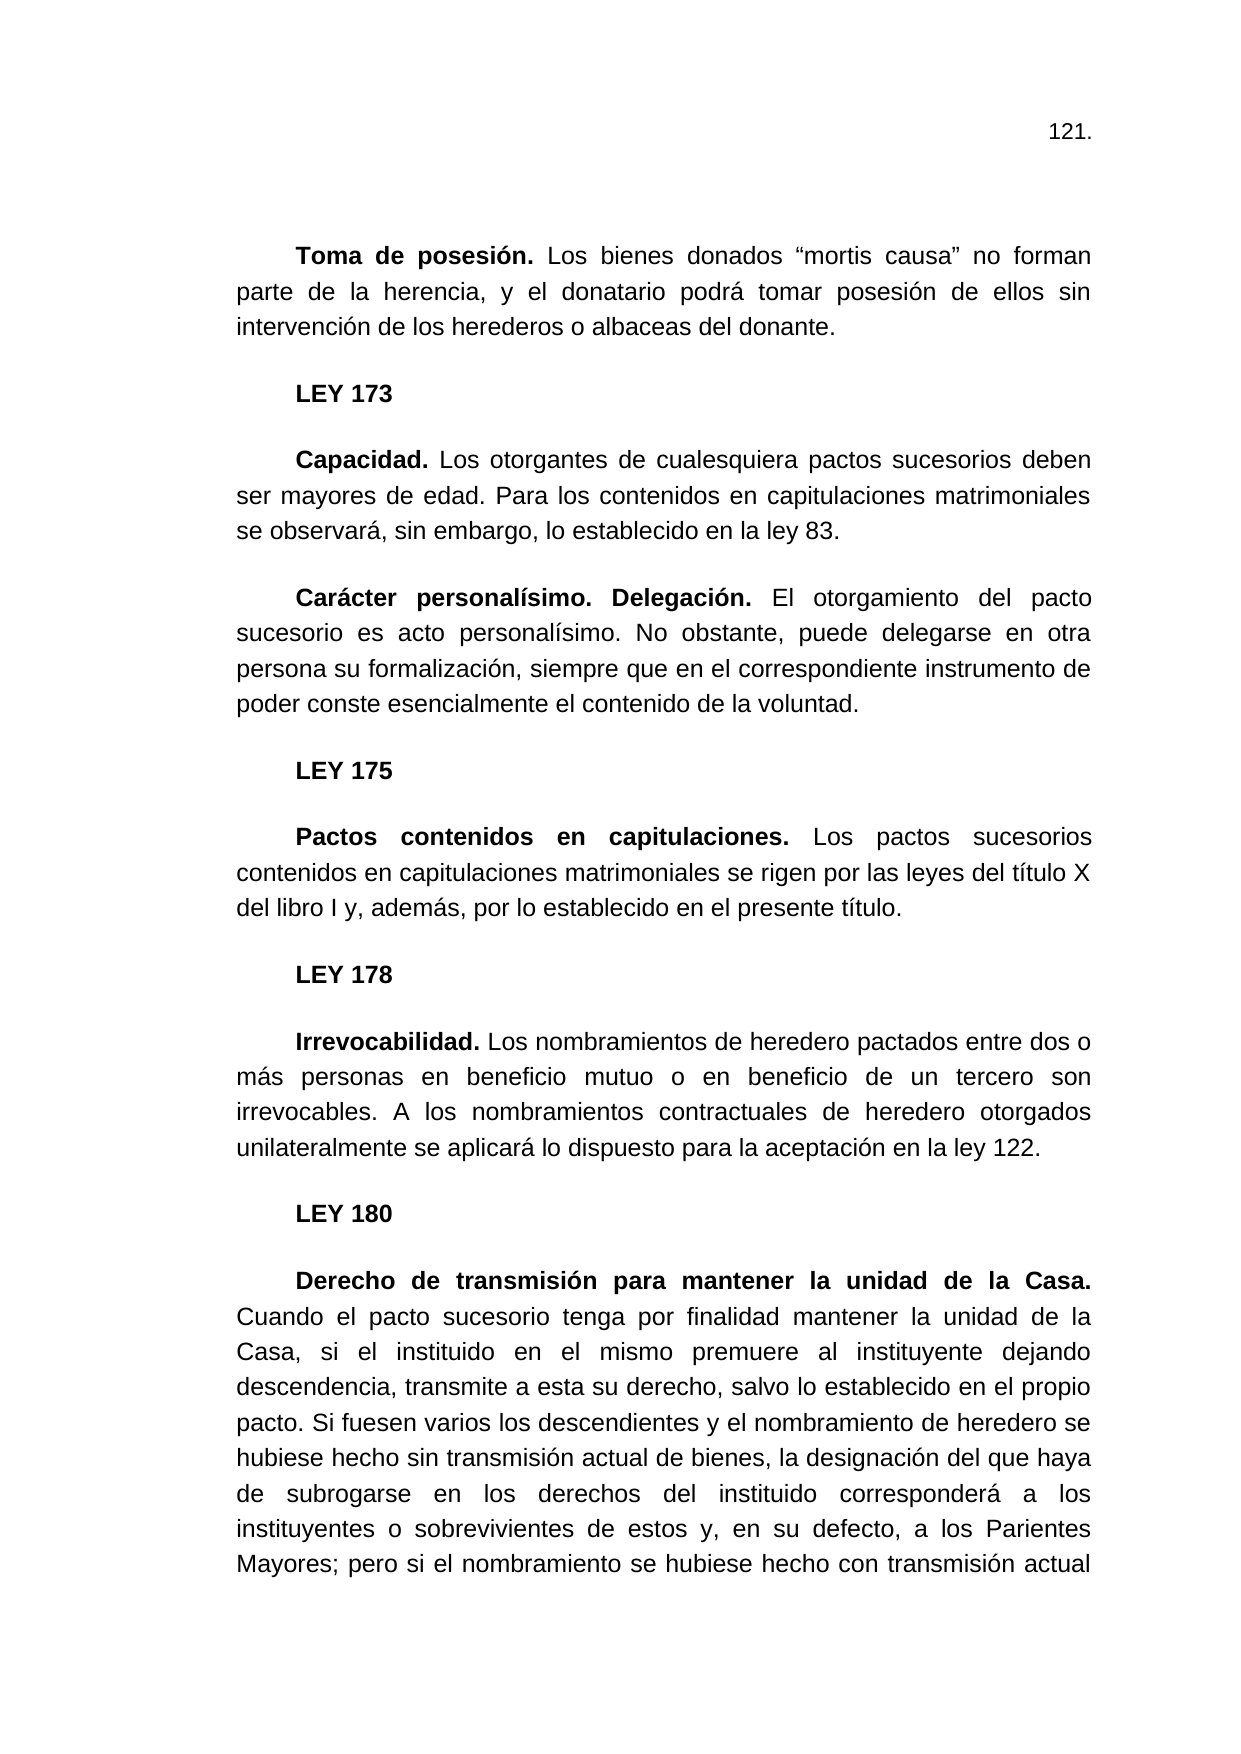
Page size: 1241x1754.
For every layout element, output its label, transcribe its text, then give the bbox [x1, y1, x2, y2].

text LEY 180 [236, 1194, 1092, 1230]
text LEY 173 [236, 374, 1092, 409]
text Irrevocabilidad. Los nombramientos de heredero pactados entre dos o más personas en beneficio mutuo o en beneficio de un tercero son irrevocables. A los nombramientos contractuales de heredero otorgados unilateralmente se aplicará lo dispuesto para la aceptación en la ley 122. [236, 1022, 1092, 1163]
text Capacidad. Los otorgantes de cualesquiera pactos sucesorios deben ser mayores de edad. Para los contenidos en capitulaciones matrimoniales se observará, sin embargo, lo establecido en la ley 83. [236, 440, 1092, 547]
text LEY 178 [236, 955, 1092, 990]
text Pactos contenidos en capitulaciones. Los pactos sucesorios contenidos en capitulaciones matrimoniales se rigen por las leyes del título X del libro I y, además, por lo establecido en el presente título. [236, 817, 1092, 924]
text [236, 1261, 1092, 1580]
text Carácter personalísimo. Delegación. El otorgamiento del pacto sucesorio es acto personalísimo. No obstante, puede delegarse en otra persona su formalización, siempre que en el correspondiente instrumento de poder conste esencialmente el contenido de la voluntad. [236, 578, 1092, 719]
text Toma de posesión. Los bienes donados “mortis causa” no forman parte de la herencia, y el donatario podrá tomar posesión de ellos sin intervención de los herederos o albaceas del donante. [236, 236, 1092, 342]
text LEY 175 [236, 751, 1092, 786]
